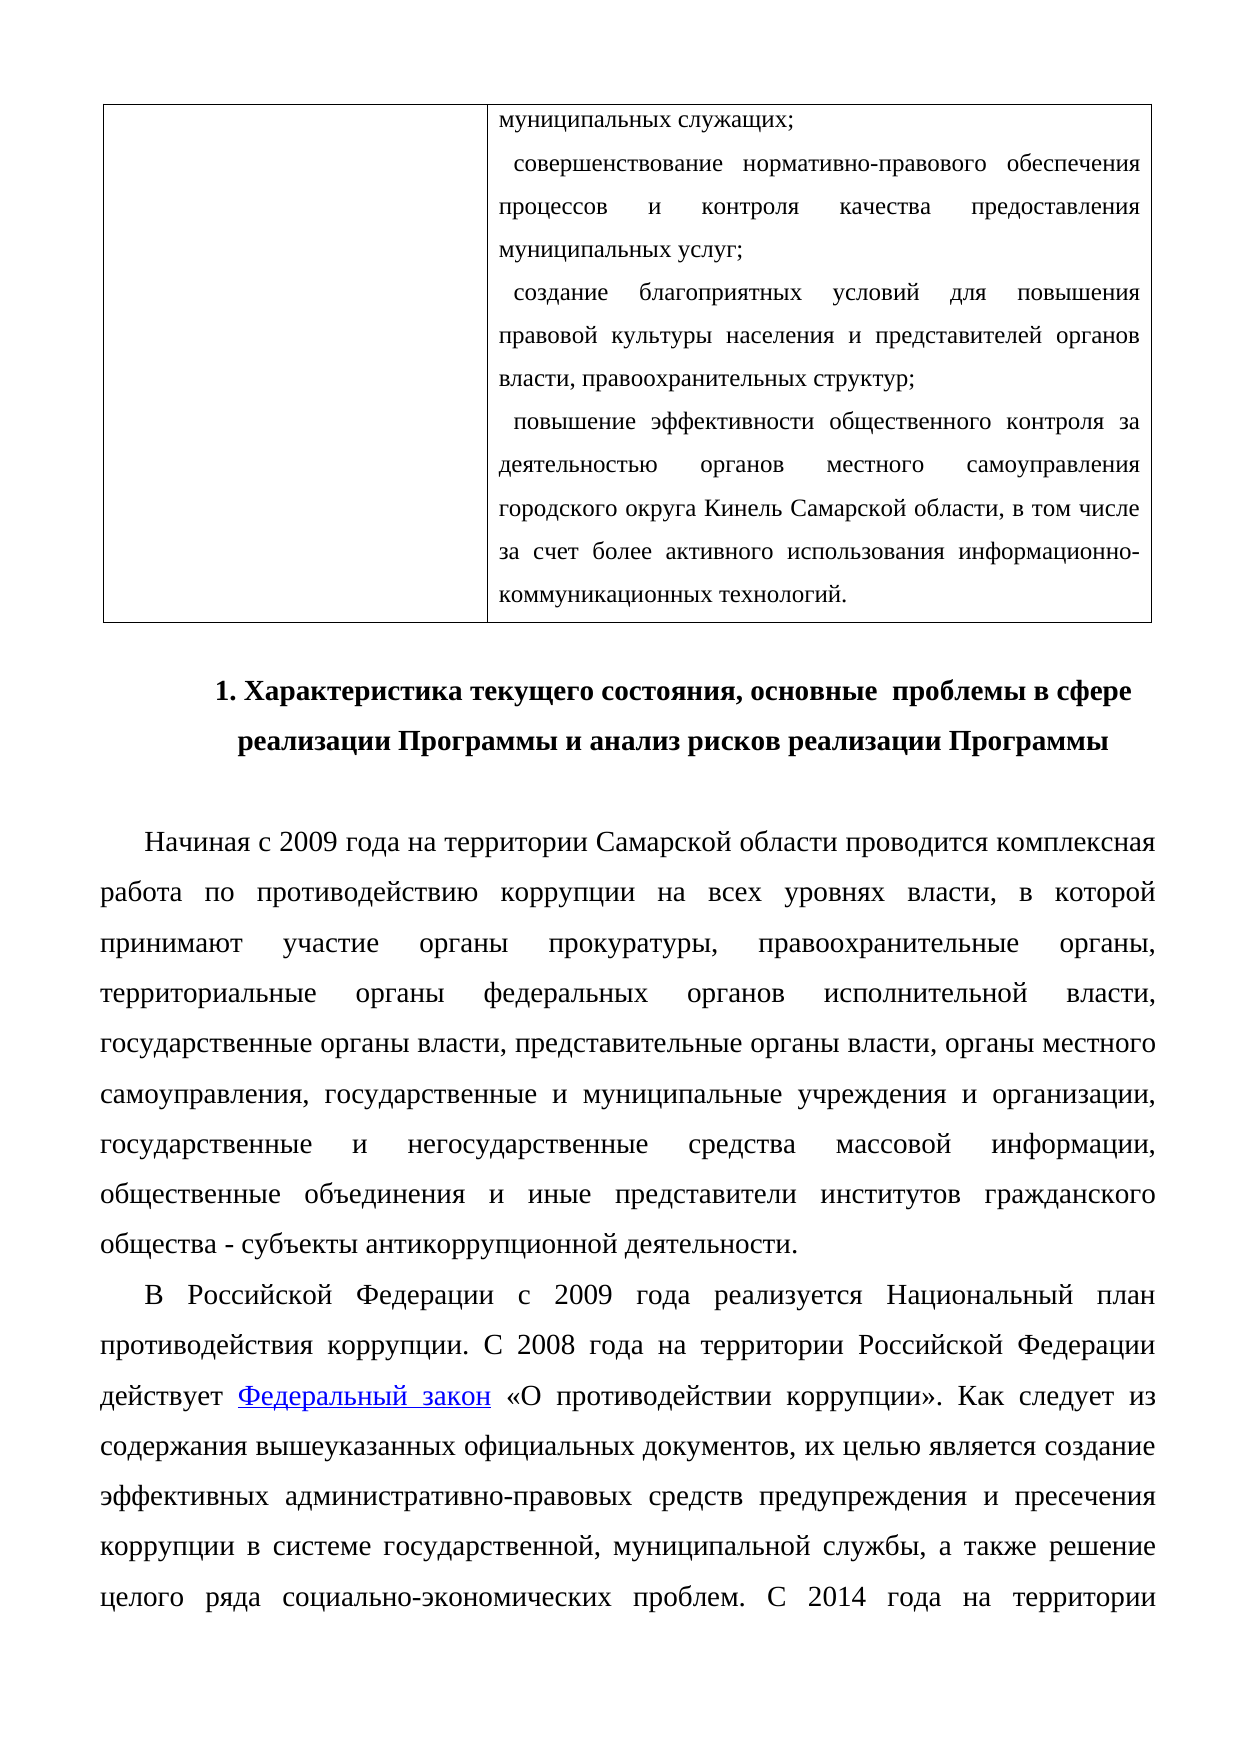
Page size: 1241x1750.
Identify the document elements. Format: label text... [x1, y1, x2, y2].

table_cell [488, 105, 1151, 622]
text Начиная с 2009 года на территории Самарской области проводится комплексная работа по противодействию коррупции на всех уровнях власти, в которой принимают участие органы прокуратуры, правоохранительные органы, территориальные органы федеральных органов исполнительной власти, государственные органы власти, представительные органы власти, органы местного самоуправления, государственные и муниципальные учреждения и организации, государственные и негосударственные средства массовой информации, общественные объединения и иные представители институтов гражданского общества - субъекты антикоррупционной деятельности. [100, 824, 1157, 1260]
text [100, 1277, 1157, 1612]
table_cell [104, 105, 487, 622]
text 1. Характеристика текущего состояния, основные проблемы в сфере реализации Программы и анализ рисков реализации Программы [189, 673, 1157, 757]
